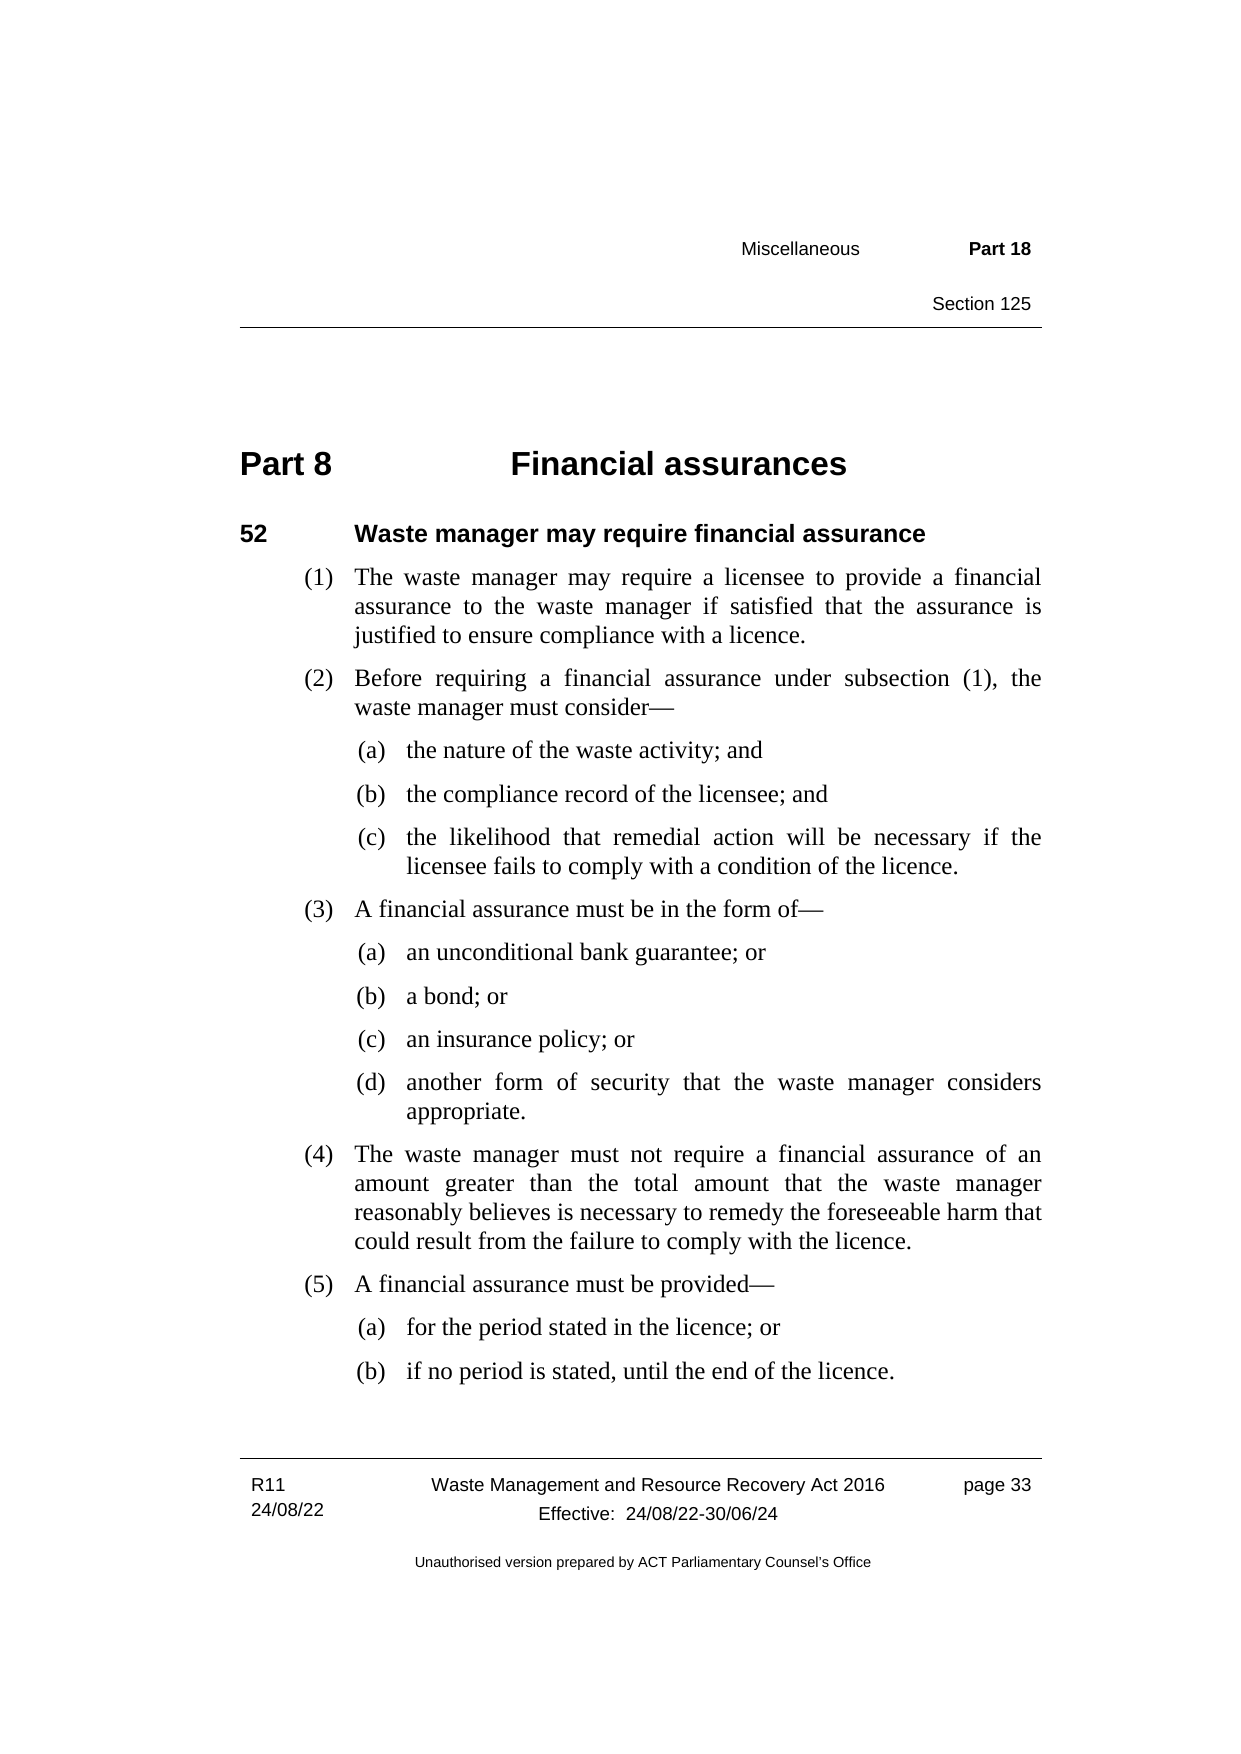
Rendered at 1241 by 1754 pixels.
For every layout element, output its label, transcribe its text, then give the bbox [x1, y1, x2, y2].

text (4) The waste manager must not require a financial assurance of an amount greater than the total amount that the waste manager reasonably believes is necessary to remedy the foreseeable harm that could result from the failure to comply with the licence. [239, 1139, 1042, 1254]
text 52 Waste manager may require financial assurance [239, 519, 1042, 548]
text (b) the compliance record of the licensee; and [239, 779, 1042, 807]
text (1) The waste manager may require a licensee to provide a financial assurance to the waste manager if satisfied that the assurance is justified to ensure compliance with a licence. [239, 562, 1042, 649]
text (3) A financial assurance must be in the form of— [239, 894, 1042, 923]
text (a) the nature of the waste activity; and [239, 735, 1042, 764]
text Part 8 Financial assurances [239, 444, 1042, 482]
text (2) Before requiring a financial assurance under subsection (1), the waste manager must consider— [239, 663, 1042, 721]
text (c) an insurance policy; or [239, 1024, 1042, 1053]
text (a) for the period stated in the licence; or [239, 1312, 1042, 1341]
text (c) the likelihood that remedial action will be necessary if the licensee fails to comply with a condition of the licence. [239, 822, 1042, 879]
text (a) an unconditional bank guarantee; or [239, 937, 1042, 966]
text (b) if no period is stated, until the end of the licence. [239, 1356, 1042, 1384]
text (5) A financial assurance must be provided— [239, 1269, 1042, 1298]
text (b) a bond; or [239, 981, 1042, 1009]
text (d) another form of security that the waste manager considers appropriate. [239, 1067, 1042, 1125]
